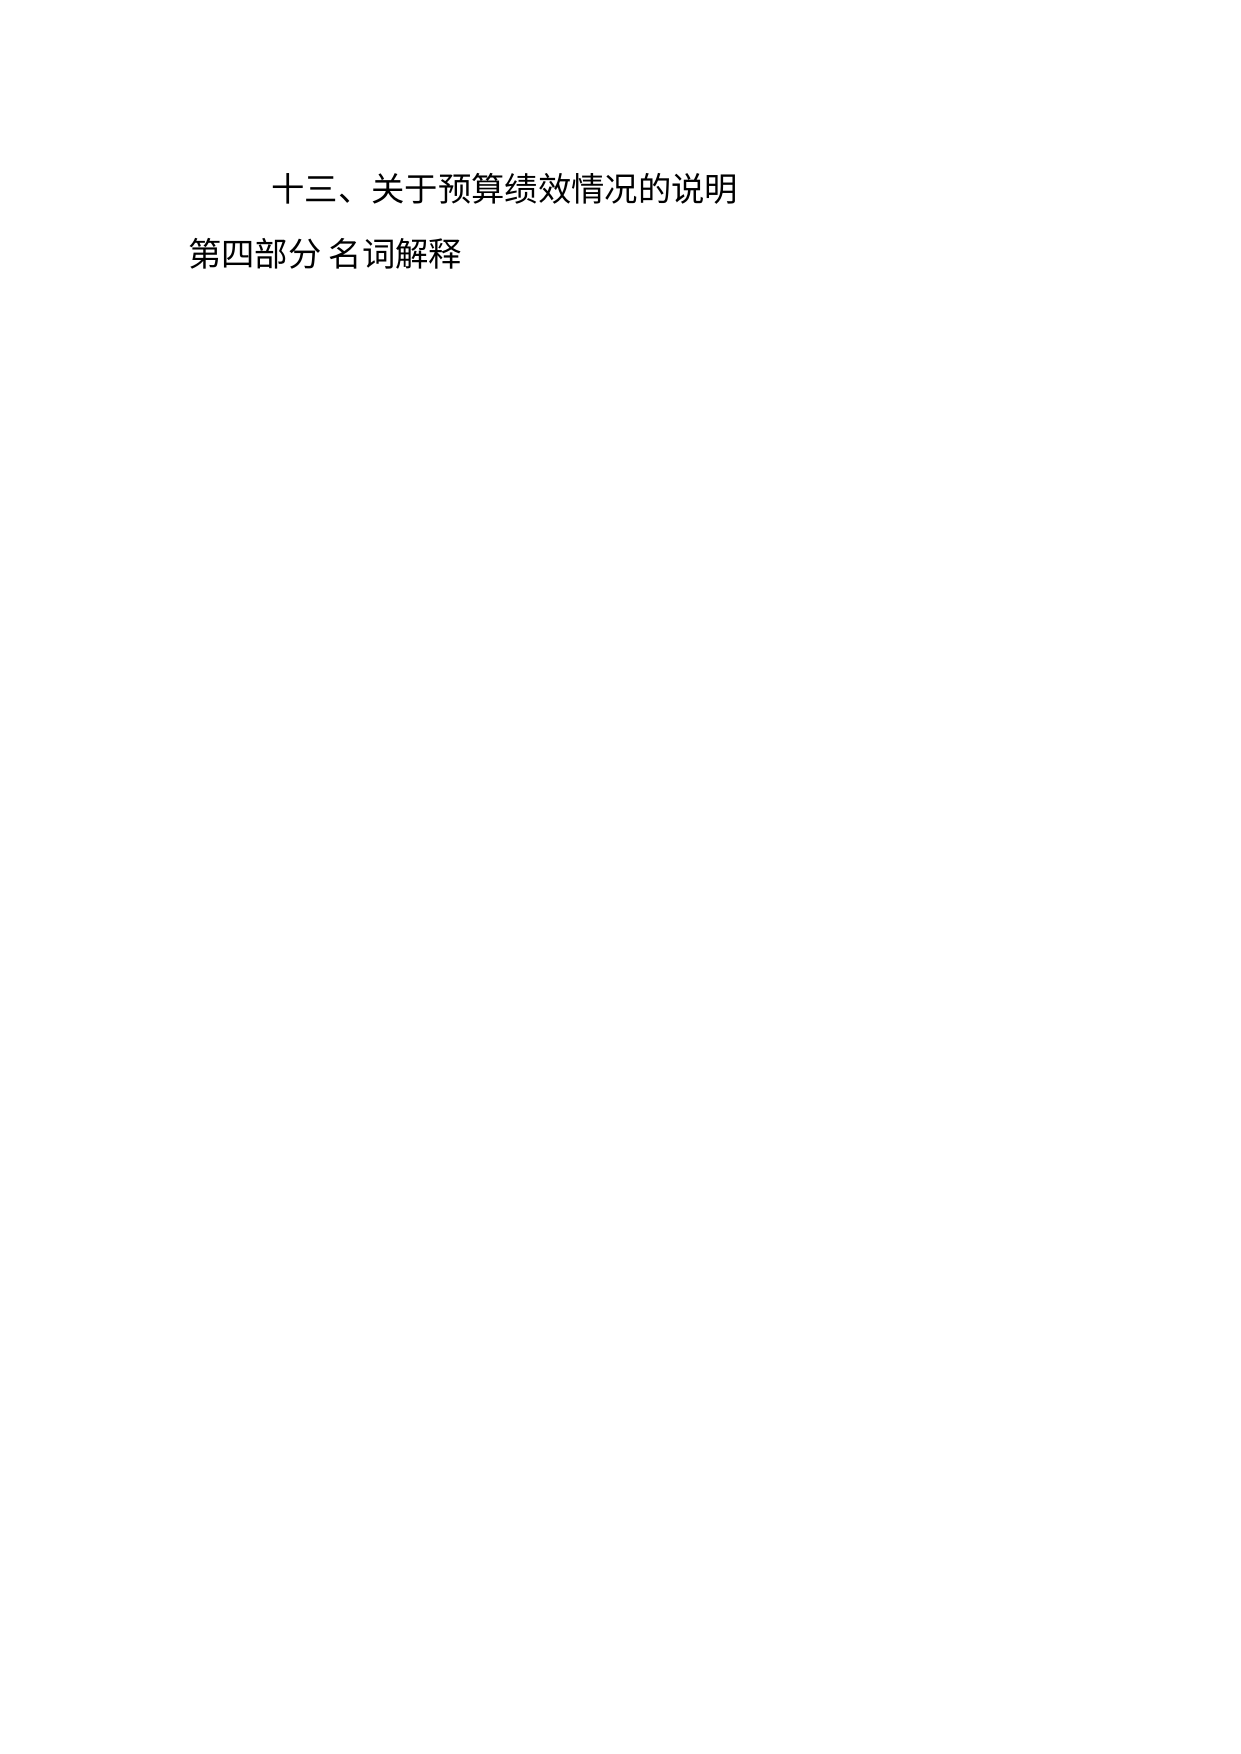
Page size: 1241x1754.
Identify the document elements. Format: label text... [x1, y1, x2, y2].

text 十三、关于预算绩效情况的说明 [188, 154, 1052, 219]
text 第四部分 名词解释 [188, 219, 1052, 284]
